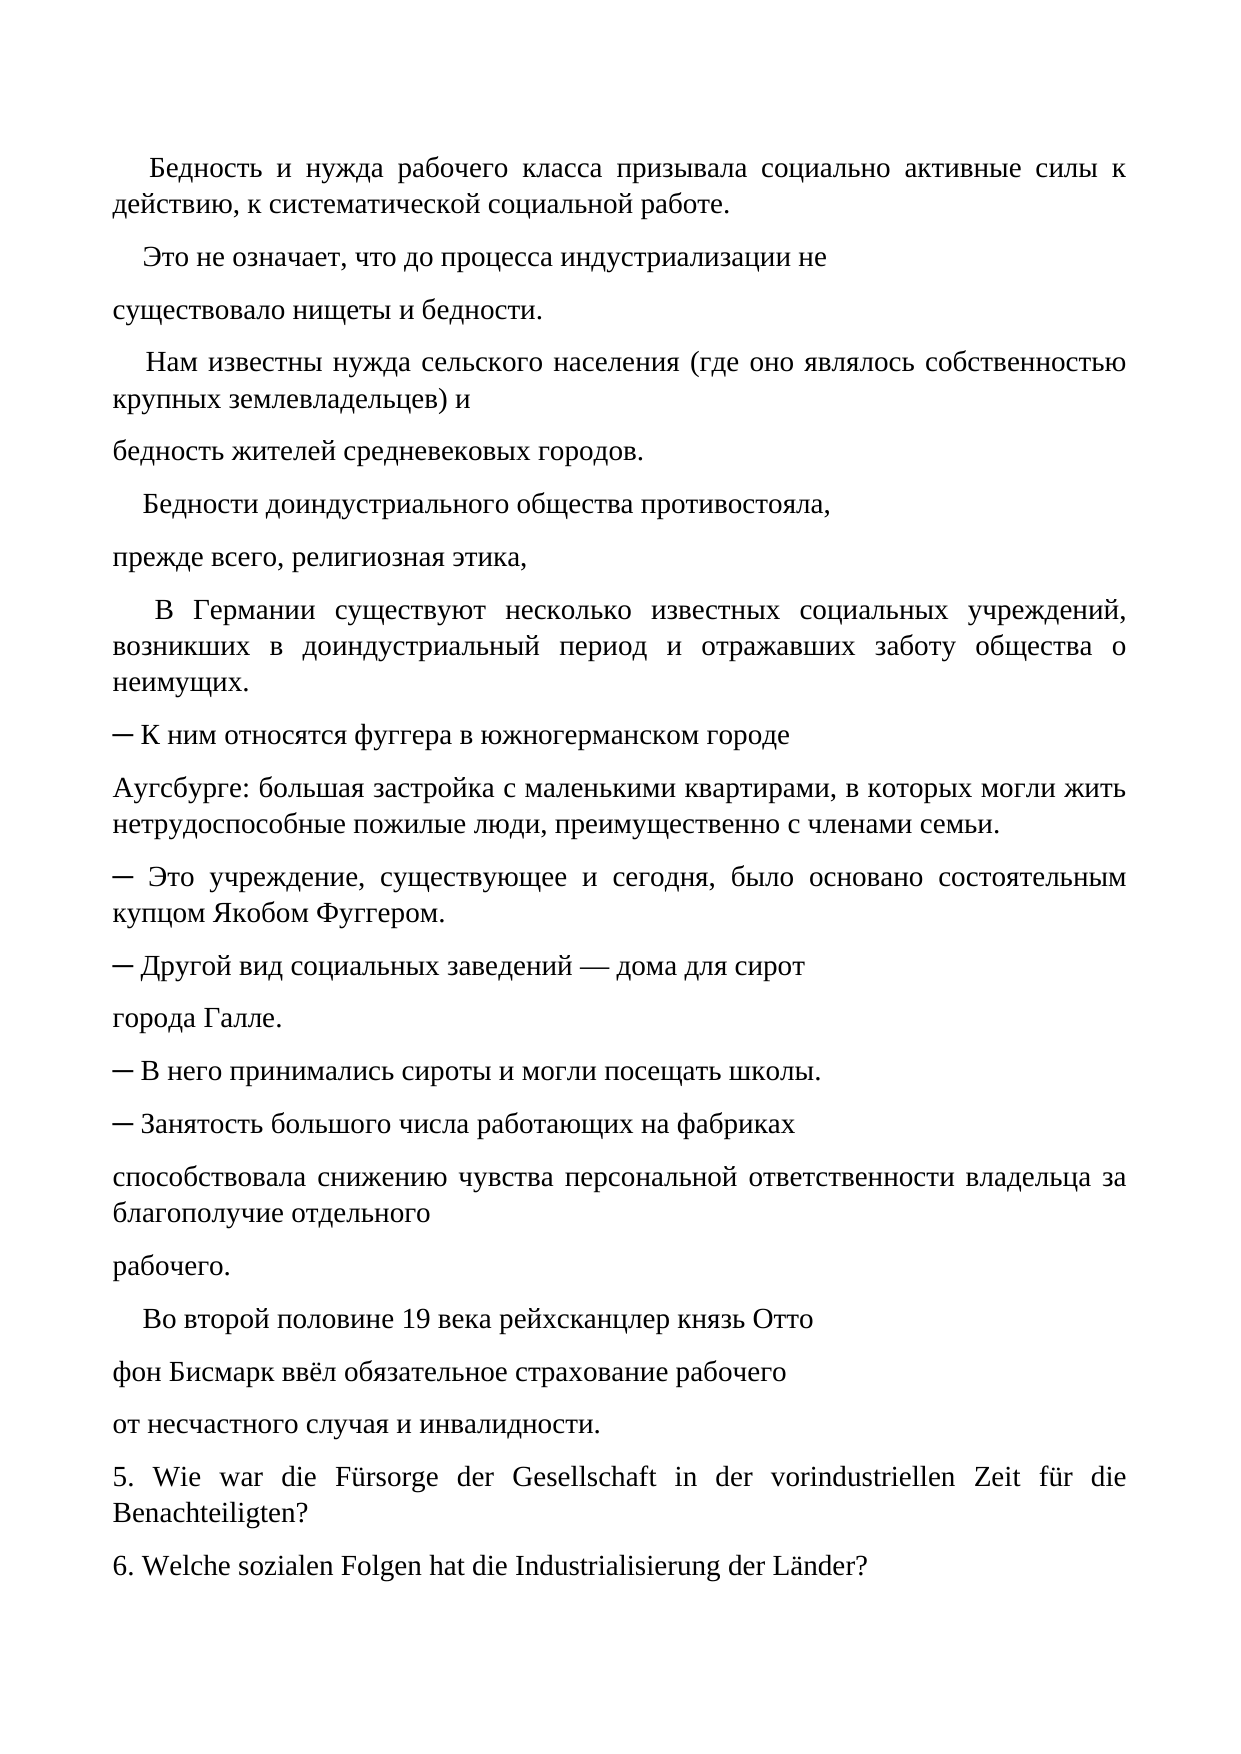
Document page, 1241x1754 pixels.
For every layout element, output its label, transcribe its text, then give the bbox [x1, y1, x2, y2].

text города Галле. [112, 1001, 1128, 1034]
text прежде всего, религиозная этика, [112, 539, 1128, 573]
text от несчастного случая и инвалидности. [112, 1406, 1128, 1440]
text существовало нищеты и бедности. [112, 292, 1128, 325]
text ─ Занятость большого числа работающих на фабриках [112, 1106, 1128, 1140]
text ─ В него принимались сироты и могли посещать школы. [112, 1053, 1128, 1087]
text Аугсбурге: большая застройка с маленькими квартирами, в которых могли жить нетрудоспособные пожилые люди, преимущественно с членами семьи. [112, 770, 1128, 839]
text  Во второй половине 19 века рейхсканцлер князь Отто [112, 1301, 1128, 1334]
text ─ Другой вид социальных заведений — дома для сирот [112, 948, 1128, 981]
text бедность жителей средневековых городов. [112, 433, 1128, 467]
text ─ Это учреждение, существующее и сегодня, было основано состоятельным купцом Якобом Фуггером. [112, 859, 1128, 928]
text 5. Wie war die Fürsorge der Gesellschaft in der vorindustriellen Zeit für die Benachteiligten? [112, 1459, 1128, 1529]
text  Бедность и нужда рабочего класса призывала социально активные силы к действию, к систематической социальной работе. [112, 150, 1128, 220]
text  Бедности доиндустриального общества противостояла, [112, 486, 1128, 520]
text рабочего. [112, 1248, 1128, 1282]
text  Это не означает, что до процесса индустриализации не [112, 239, 1128, 272]
text  Нам известны нужда сельского населения (где оно являлось собственностью крупных землевладельцев) и [112, 344, 1128, 414]
text фон Бисмарк ввёл обязательное страхование рабочего [112, 1354, 1128, 1387]
text 6. Welche sozialen Folgen hat die Industrialisierung der Länder? [112, 1548, 1128, 1582]
text ─ К ним относятся фуггера в южногерманском городе [112, 717, 1128, 751]
text  В Германии существуют несколько известных социальных учреждений, возникших в доиндустриальный период и отражавших заботу общества о неимущих. [112, 592, 1128, 698]
text способствовала снижению чувства персональной ответственности владельца за благополучие отдельного [112, 1159, 1128, 1229]
